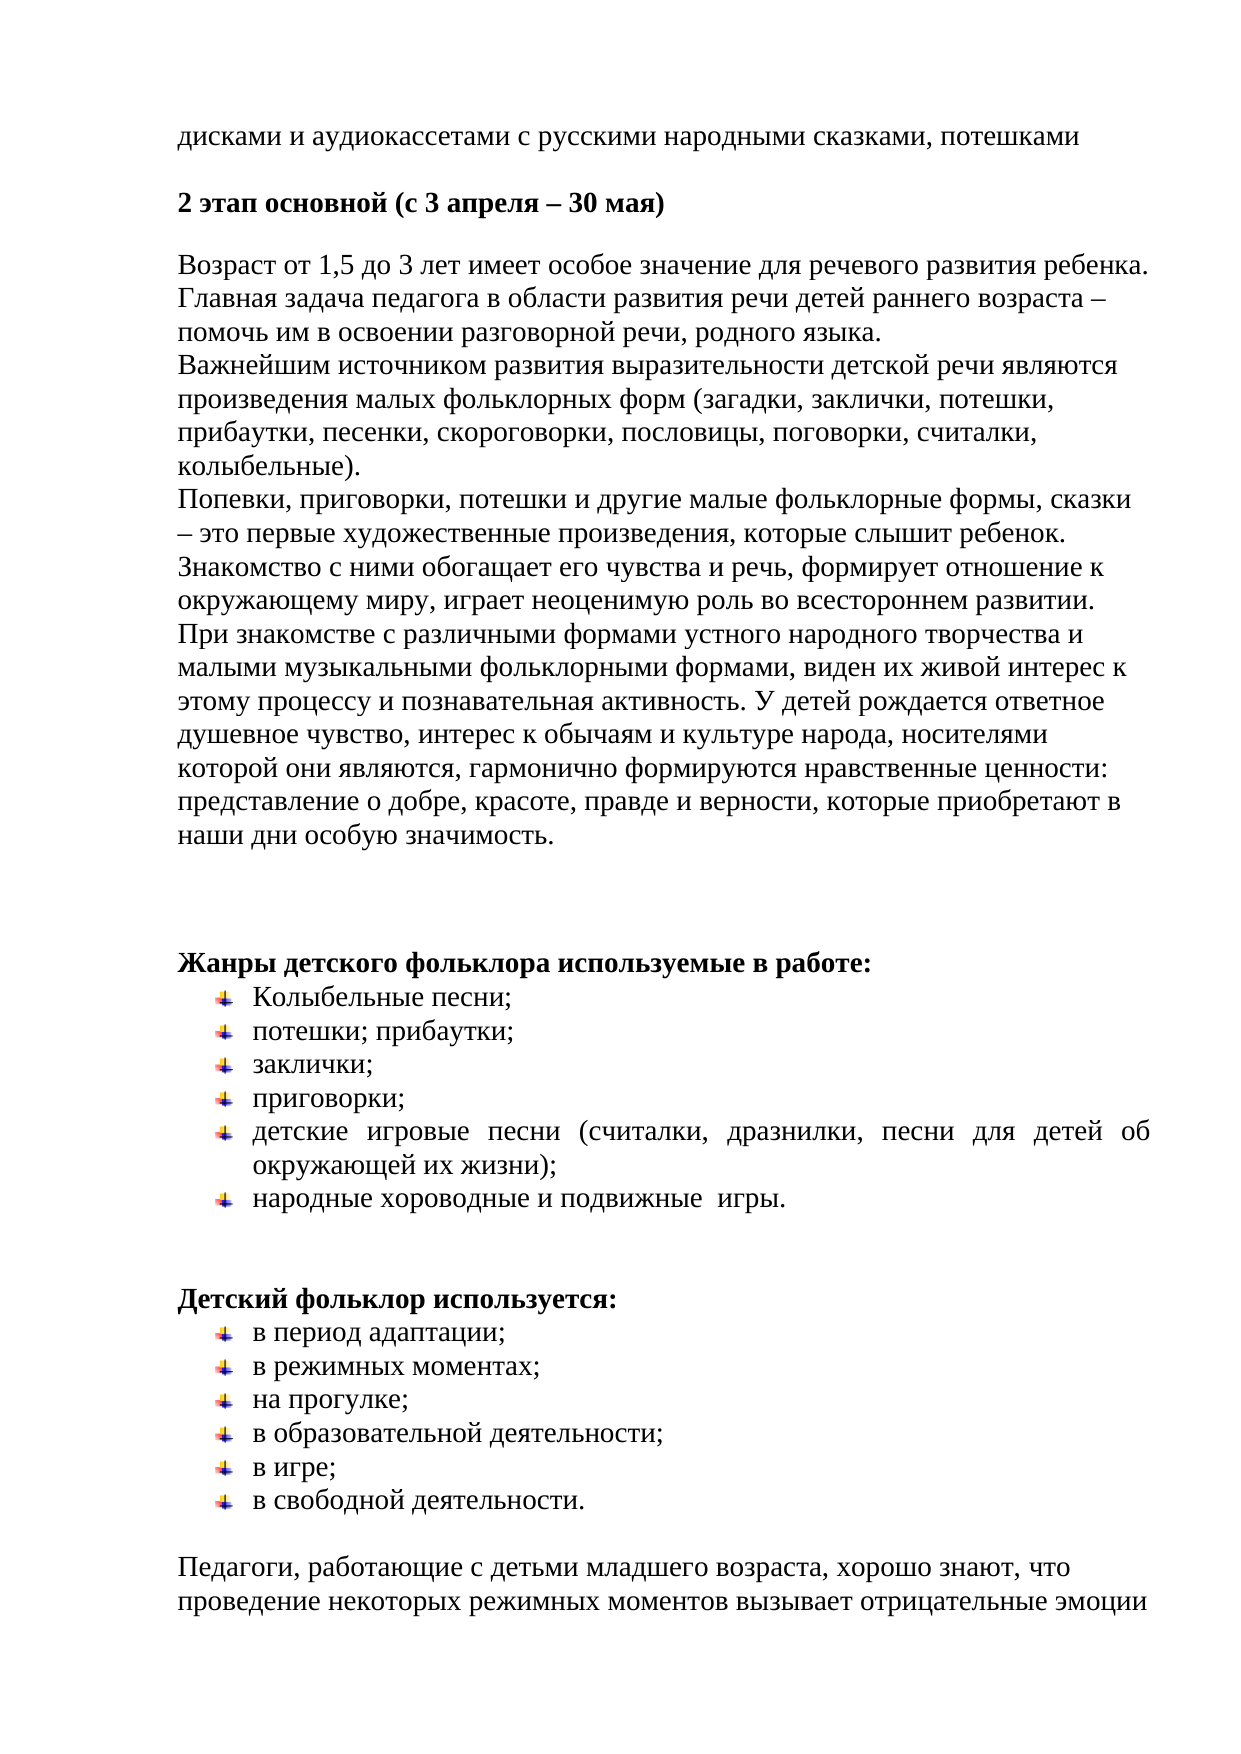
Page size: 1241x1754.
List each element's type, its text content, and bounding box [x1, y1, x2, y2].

picture [215, 1090, 233, 1107]
list приговорки; [215, 1080, 1152, 1113]
picture [215, 1023, 233, 1040]
text Возраст от 1,5 до 3 лет имеет особое значение для речевого развития ребенка. Главная задача педагога в области развития речи детей раннего возраста – помочь им в освоении разговорной речи, родного языка. Важнейшим источником развития выразительности детской речи являются произведения малых фольклорных форм (загадки, заклички, потешки, прибаутки, песенки, скороговорки, пословицы, поговорки, считалки, колыбельные). [177, 247, 1152, 482]
list детские игровые песни (считалки, дразнилки, песни для детей об окружающей их жизни); [215, 1113, 1152, 1180]
list народные хороводные и подвижные игры. [215, 1180, 1152, 1214]
list в игре; [215, 1449, 1152, 1482]
text Детский фольклор используется: [177, 1281, 1152, 1314]
picture [215, 1459, 233, 1476]
picture [215, 1325, 233, 1342]
list потешки; прибаутки; [215, 1013, 1152, 1046]
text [177, 118, 1152, 247]
text Жанры детского фольклора используемые в работе: [177, 946, 1152, 979]
list на прогулке; [215, 1382, 1152, 1415]
list в режимных моментах; [215, 1348, 1152, 1382]
picture [215, 1392, 233, 1409]
picture [215, 1124, 233, 1141]
picture [215, 1056, 233, 1074]
picture [215, 1358, 233, 1376]
list Колыбельные песни; [215, 979, 1152, 1013]
list в период адаптации; [215, 1314, 1152, 1348]
list заклички; [215, 1046, 1152, 1080]
list в образовательной деятельности; [215, 1415, 1152, 1449]
picture [215, 1493, 233, 1510]
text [177, 1549, 1152, 1616]
picture [215, 1425, 233, 1443]
list в свободной деятельности. [215, 1482, 1152, 1516]
picture [215, 989, 233, 1007]
text Попевки, приговорки, потешки и другие малые фольклорные формы, сказки – это первые художественные произведения, которые слышит ребенок. Знакомство с ними обогащает его чувства и речь, формирует отношение к окружающему миру, играет неоценимую роль во всестороннем развитии. При знакомстве с различными формами устного народного творчества и малыми музыкальными фольклорными формами, виден их живой интерес к этому процессу и познавательная активность. У детей рождается ответное душевное чувство, интерес к обычаям и культуре народа, носителями которой они являются, гармонично формируются нравственные ценности: представление о добре, красоте, правде и верности, которые приобретают в наши дни особую значимость. [177, 482, 1152, 878]
picture [215, 1191, 233, 1208]
